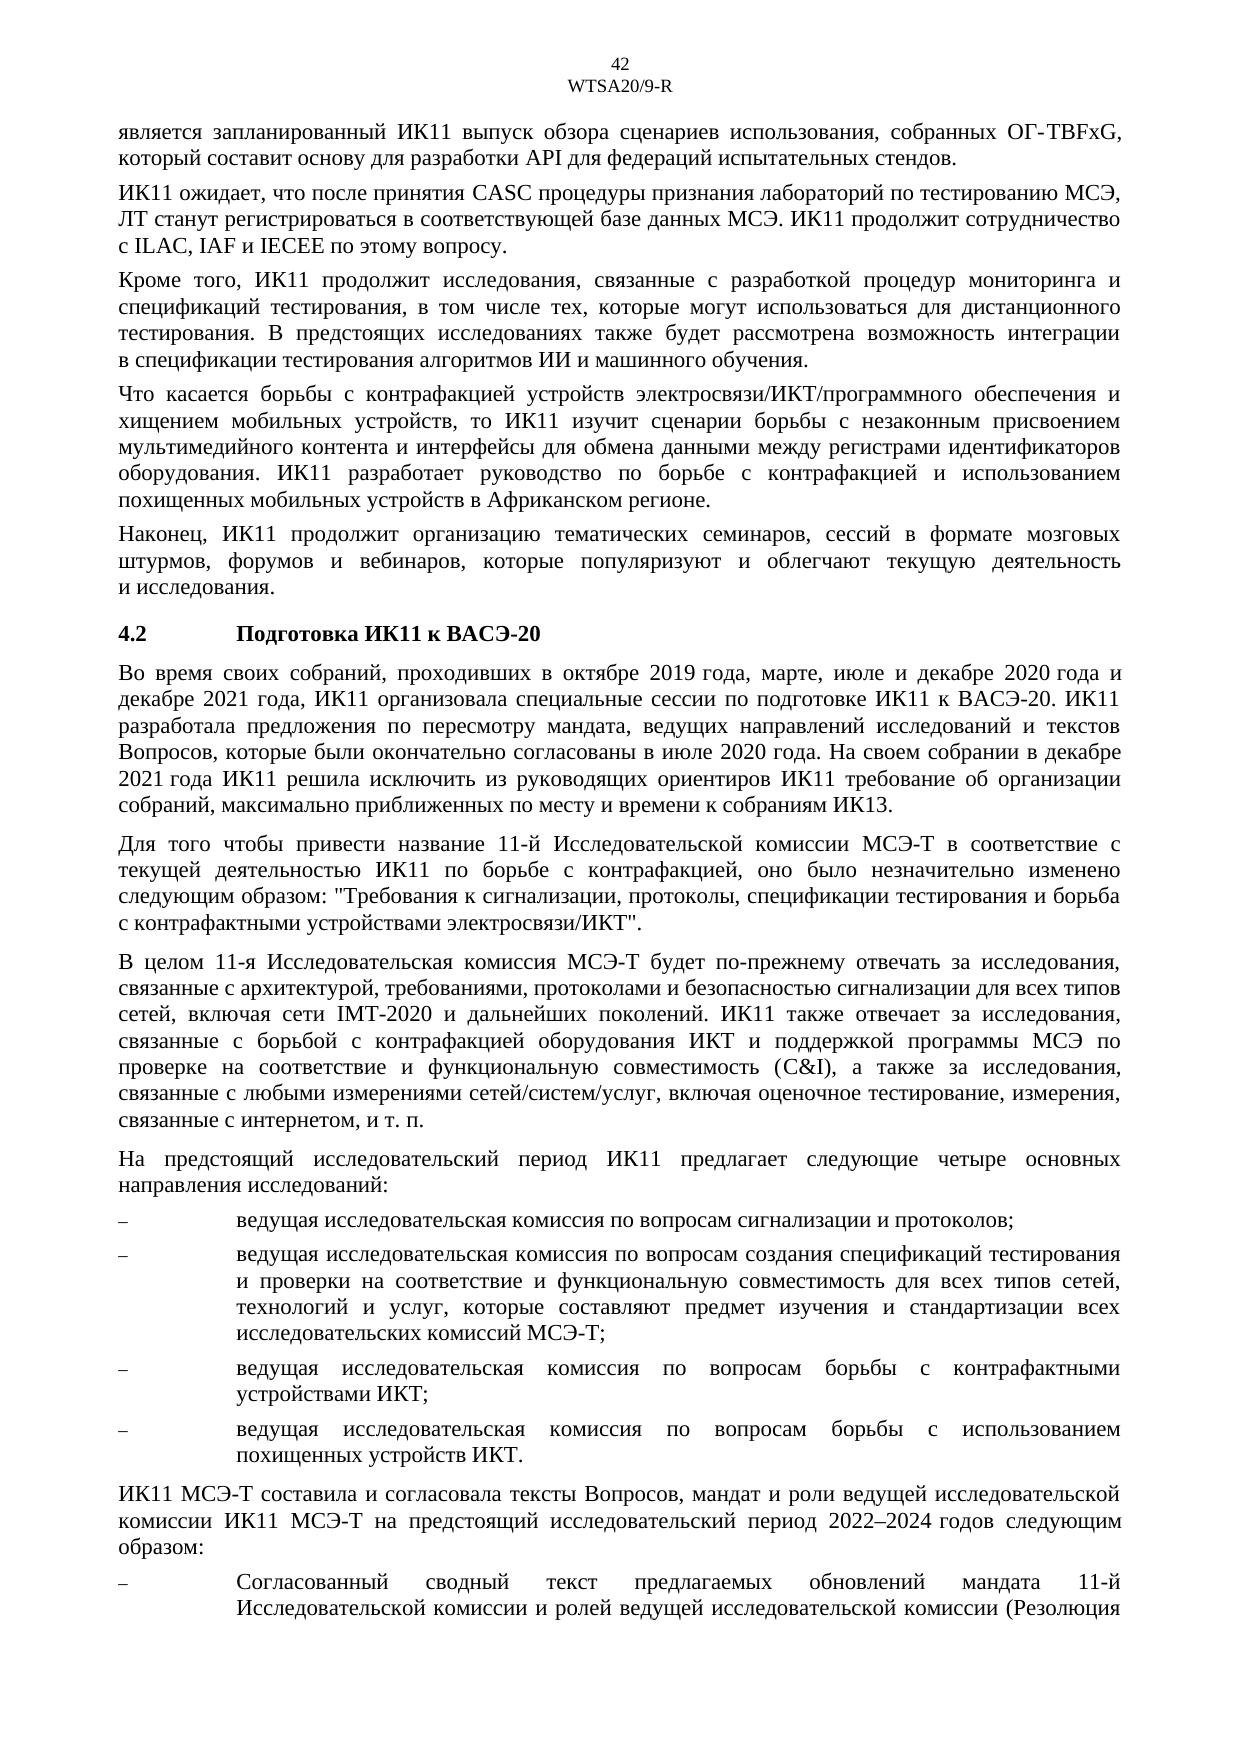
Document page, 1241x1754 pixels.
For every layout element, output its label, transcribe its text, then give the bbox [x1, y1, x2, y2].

text – ведущая исследовательская комиссия по вопросам борьбы с контрафактными устройствами ИКТ; [118, 1354, 1122, 1407]
text Во время своих собраний, проходивших в октябре 2019 года, марте, июле и декабре 2020 года и декабре 2021 года, ИК11 организовала специальные сессии по подготовке ИК11 к ВАСЭ-20. ИК11 разработала предложения по пересмотру мандата, ведущих направлений исследований и текстов Вопросов, которые были окончательно согласованы в июле 2020 года. На своем собрании в декабре 2021 года ИК11 решила исключить из руководящих ориентиров ИК11 требование об организации собраний, максимально приближенных по месту и времени к собраниям ИК13. [118, 659, 1122, 817]
text ИК11 МСЭ-Т составила и согласовала тексты Вопросов, мандат и роли ведущей исследовательской комиссии ИК11 МСЭ-Т на предстоящий исследовательский период 2022–2024 годов следующим образом: [118, 1480, 1122, 1559]
text – ведущая исследовательская комиссия по вопросам борьбы с использованием похищенных устройств ИКТ. [118, 1415, 1122, 1468]
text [118, 1568, 1122, 1621]
text – ведущая исследовательская комиссия по вопросам сигнализации и протоколов; [118, 1206, 1122, 1232]
text В целом 11-я Исследовательская комиссия МСЭ-Т будет по-прежнему отвечать за исследования, связанные с архитектурой, требованиями, протоколами и безопасностью сигнализации для всех типов сетей, включая сети IMT-2020 и дальнейших поколений. ИК11 также отвечает за исследования, связанные с борьбой с контрафакцией оборудования ИКТ и поддержкой программы МСЭ по проверке на соответствие и функциональную совместимость (C&I), а также за исследования, связанные с любыми измерениями сетей/систем/услуг, включая оценочное тестирование, измерения, связанные с интернетом, и т. п. [118, 948, 1122, 1132]
subtitle 4.2 Подготовка ИК11 к ВАСЭ-20 [118, 620, 1122, 647]
text Что касается борьбы с контрафакцией устройств электросвязи/ИКТ/программного обеспечения и хищением мобильных устройств, то ИК11 изучит сценарии борьбы с незаконным присвоением мультимедийного контента и интерфейсы для обмена данными между регистрами идентификаторов оборудования. ИК11 разработает руководство по борьбе с контрафакцией и использованием похищенных мобильных устройств в Африканском регионе. [118, 380, 1122, 512]
text Наконец, ИК11 продолжит организацию тематических семинаров, сессий в формате мозговых штурмов, форумов и вебинаров, которые популяризуют и облегчают текущую деятельность и исследования. [118, 520, 1122, 599]
text ИК11 ожидает, что после принятия CASC процедуры признания лабораторий по тестированию МСЭ, ЛТ станут регистрироваться в соответствующей базе данных МСЭ. ИК11 продолжит сотрудничество с ILAC, IAF и IECEE по этому вопросу. [118, 179, 1122, 258]
text На предстоящий исследовательский период ИК11 предлагает следующие четыре основных направления исследований: [118, 1145, 1122, 1197]
text Для того чтобы привести название 11-й Исследовательской комиссии МСЭ-Т в соответствие с текущей деятельностью ИК11 по борьбе с контрафакцией, оно было незначительно изменено следующим образом: "Требования к сигнализации, протоколы, спецификации тестирования и борьба с контрафактными устройствами электросвязи/ИКТ". [118, 830, 1122, 935]
text Кроме того, ИК11 продолжит исследования, связанные с разработкой процедур мониторинга и спецификаций тестирования, в том числе тех, которые могут использоваться для дистанционного тестирования. В предстоящих исследованиях также будет рассмотрена возможность интеграции в спецификации тестирования алгоритмов ИИ и машинного обучения. [118, 267, 1122, 372]
text – ведущая исследовательская комиссия по вопросам создания спецификаций тестирования и проверки на соответствие и функциональную совместимость для всех типов сетей, технологий и услуг, которые составляют предмет изучения и стандартизации всех исследовательских комиссий МСЭ-Т; [118, 1240, 1122, 1346]
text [118, 118, 1122, 171]
